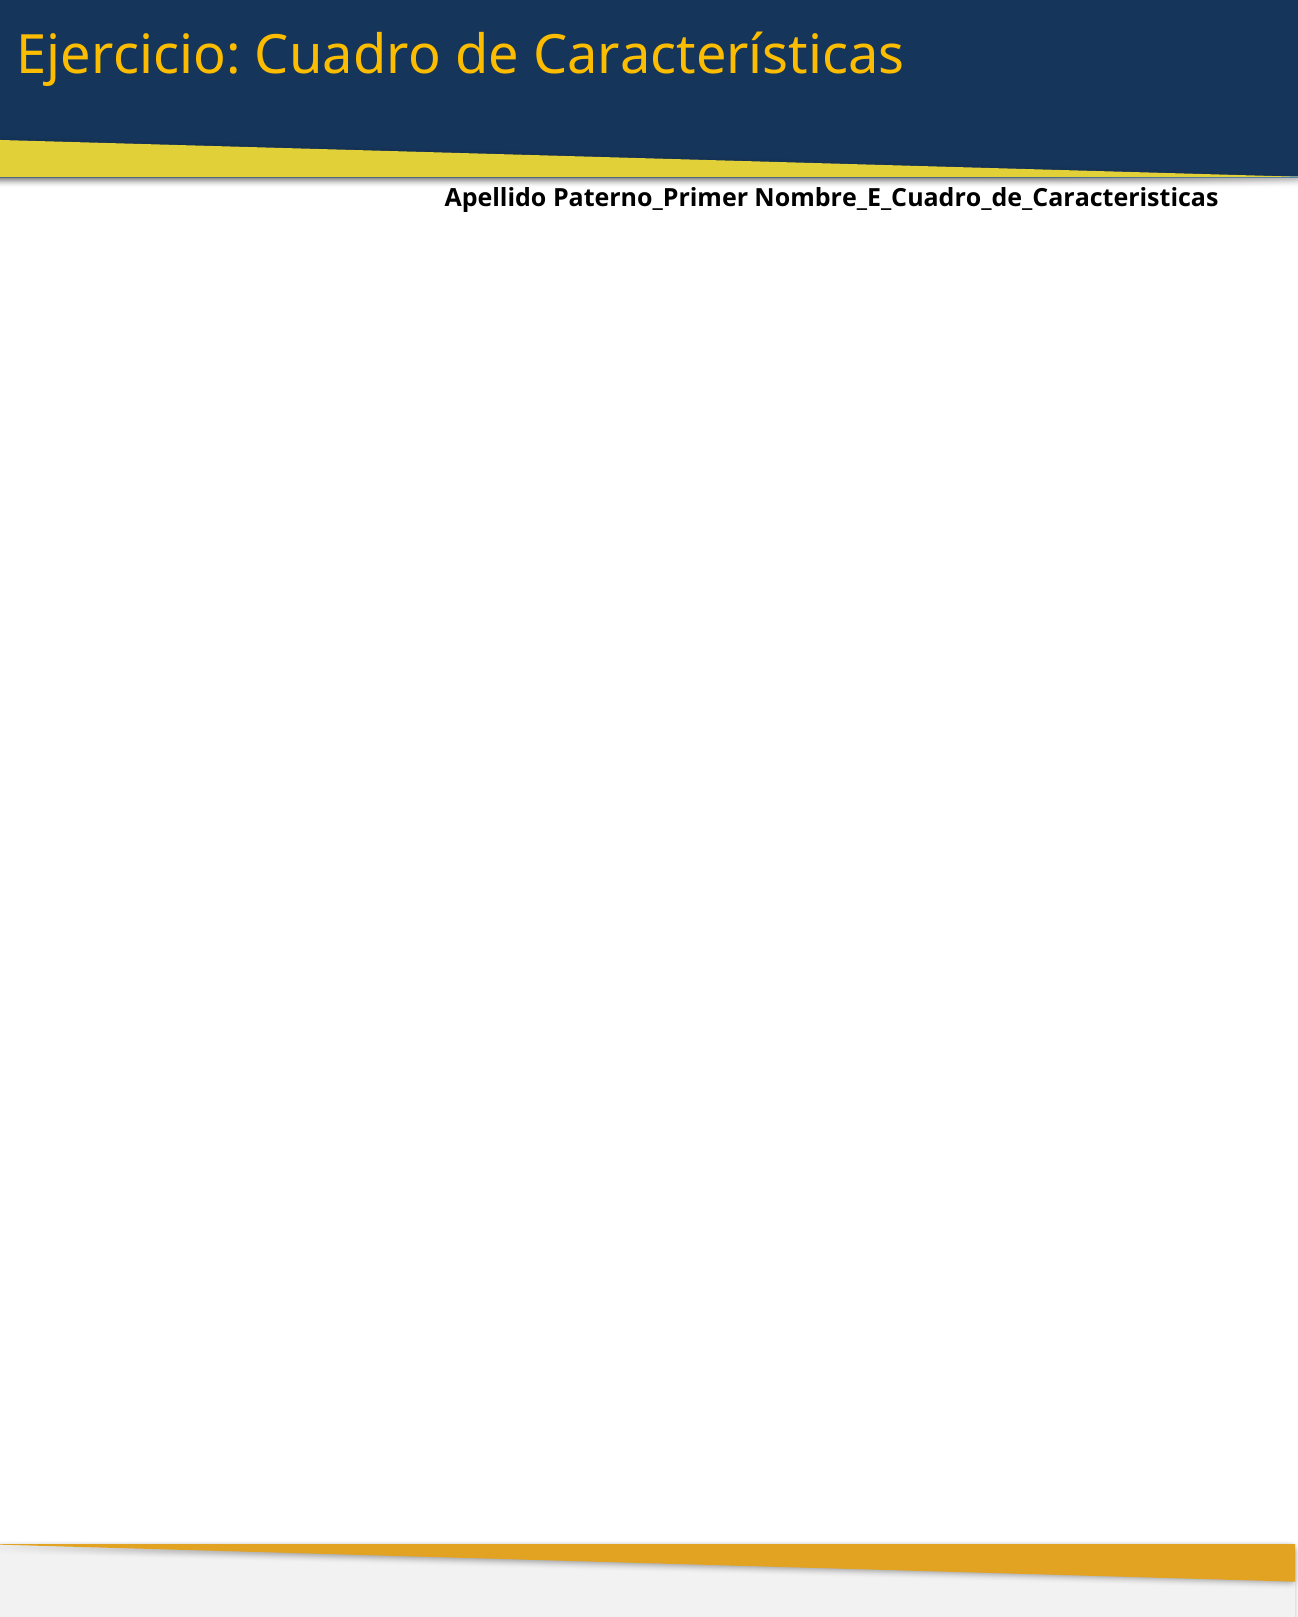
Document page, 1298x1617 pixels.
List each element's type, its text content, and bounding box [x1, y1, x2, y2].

text Apellido Paterno_Primer Nombre_E_Cuadro_de_Caracteristicas [133, 177, 1219, 213]
